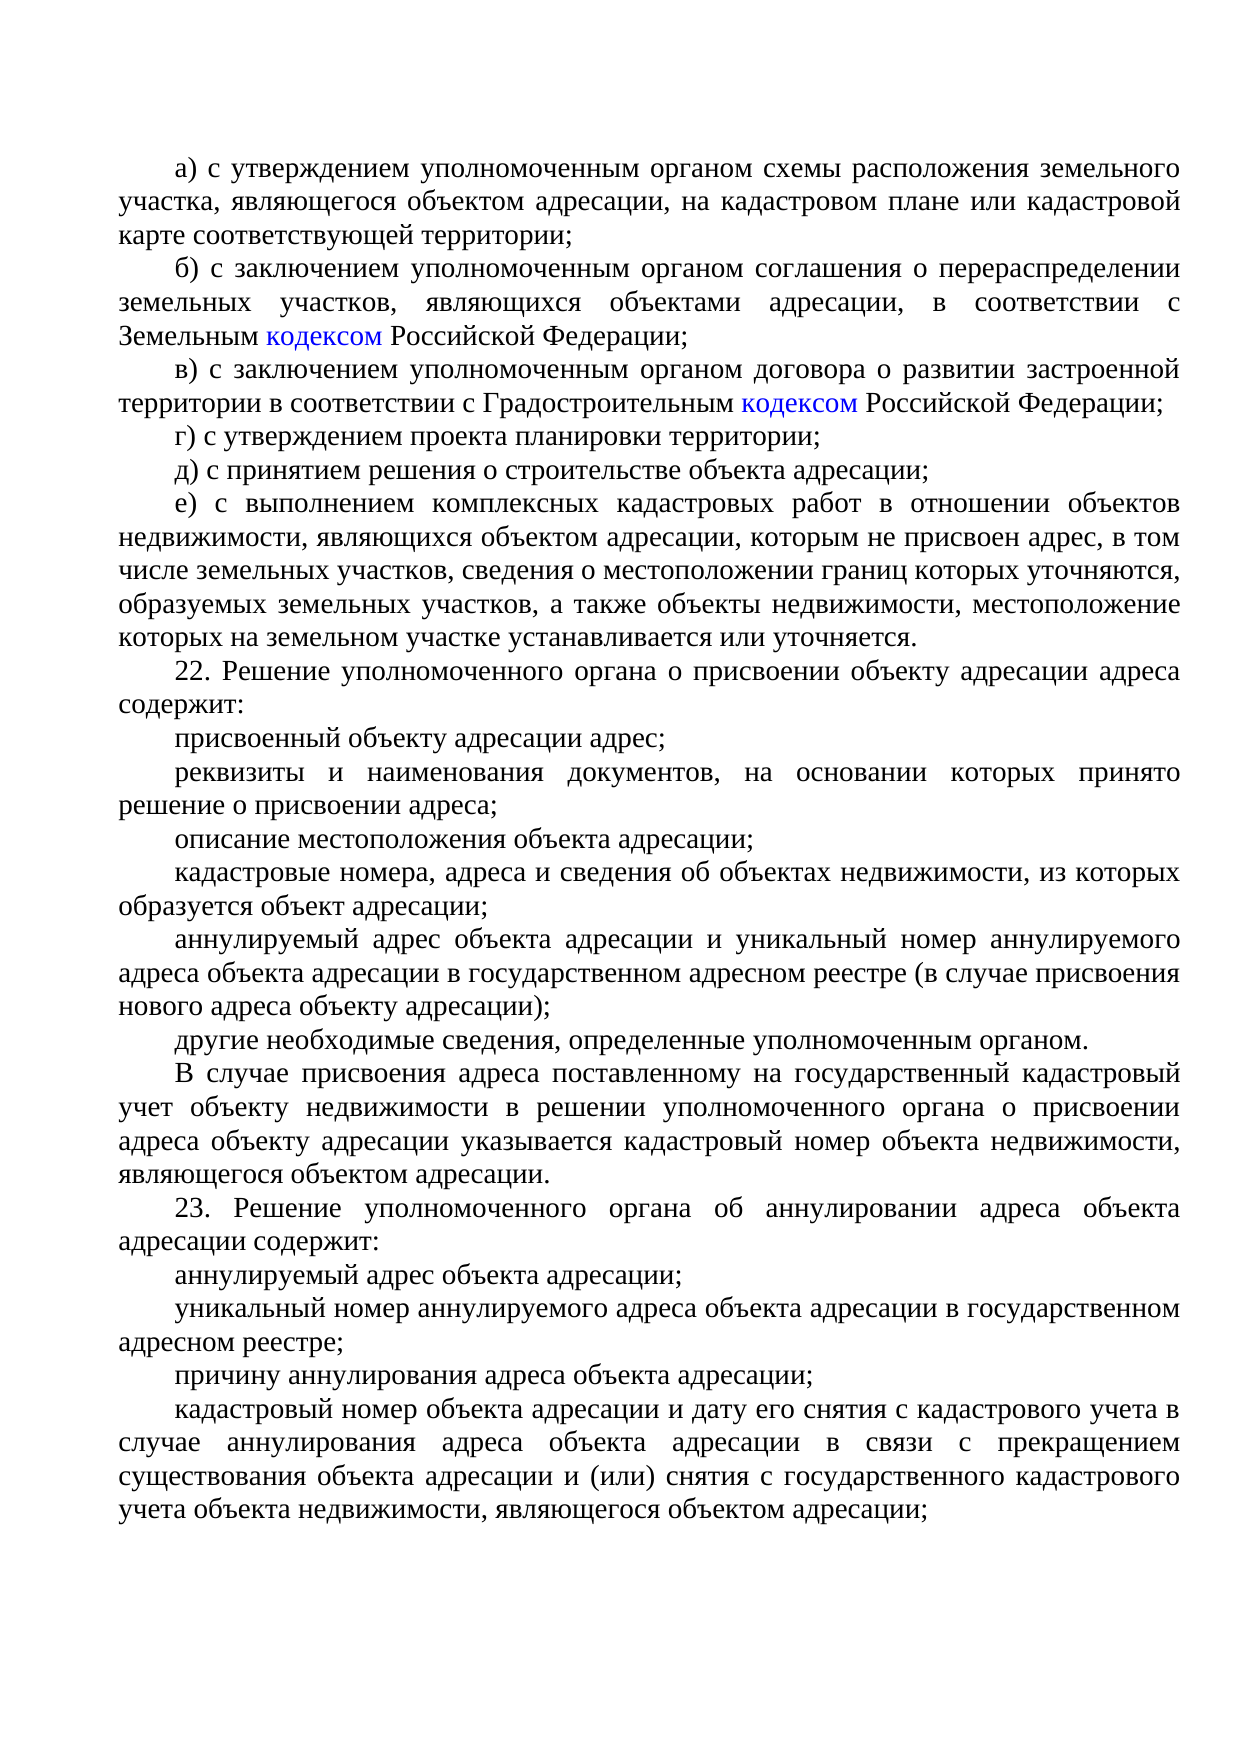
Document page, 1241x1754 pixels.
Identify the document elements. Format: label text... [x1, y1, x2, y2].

text д) с принятием решения о строительстве объекта адресации; [118, 452, 1181, 485]
text 22. Решение уполномоченного органа о присвоении объекту адресации адреса содержит: [118, 653, 1181, 720]
text присвоенный объекту адресации адрес; [118, 720, 1181, 754]
text г) с утверждением проекта планировки территории; [118, 418, 1181, 452]
text В случае присвоения адреса поставленному на государственный кадастровый учет объекту недвижимости в решении уполномоченного органа о присвоении адреса объекту адресации указывается кадастровый номер объекта недвижимости, являющегося объектом адресации. [118, 1056, 1181, 1190]
text кадастровый номер объекта адресации и дату его снятия с кадастрового учета в случае аннулирования адреса объекта адресации в связи с прекращением существования объекта адресации и (или) снятия с государственного кадастрового учета объекта недвижимости, являющегося объектом адресации; [118, 1391, 1181, 1525]
text е) с выполнением комплексных кадастровых работ в отношении объектов недвижимости, являющихся объектом адресации, которым не присвоен адрес, в том числе земельных участков, сведения о местоположении границ которых уточняются, образуемых земельных участков, а также объекты недвижимости, местоположение которых на земельном участке устанавливается или уточняется. [118, 485, 1181, 653]
text а) с утверждением уполномоченным органом схемы расположения земельного участка, являющегося объектом адресации, на кадастровом плане или кадастровой карте соответствующей территории; [118, 150, 1181, 251]
text кадастровые номера, адреса и сведения об объектах недвижимости, из которых образуется объект адресации; [118, 854, 1181, 921]
text описание местоположения объекта адресации; [118, 821, 1181, 854]
text уникальный номер аннулируемого адреса объекта адресации в государственном адресном реестре; [118, 1290, 1181, 1357]
text в) с заключением уполномоченным органом договора о развитии застроенной территории в соответствии с Градостроительным кодексом Российской Федерации; [118, 351, 1181, 418]
text 23. Решение уполномоченного органа об аннулировании адреса объекта адресации содержит: [118, 1190, 1181, 1257]
text другие необходимые сведения, определенные уполномоченным органом. [118, 1022, 1181, 1056]
text причину аннулирования адреса объекта адресации; [118, 1357, 1181, 1391]
text реквизиты и наименования документов, на основании которых принято решение о присвоении адреса; [118, 754, 1181, 821]
text аннулируемый адрес объекта адресации; [118, 1257, 1181, 1290]
text аннулируемый адрес объекта адресации и уникальный номер аннулируемого адреса объекта адресации в государственном адресном реестре (в случае присвоения нового адреса объекту адресации); [118, 921, 1181, 1022]
text б) с заключением уполномоченным органом соглашения о перераспределении земельных участков, являющихся объектами адресации, в соответствии с Земельным кодексом Российской Федерации; [118, 251, 1181, 351]
